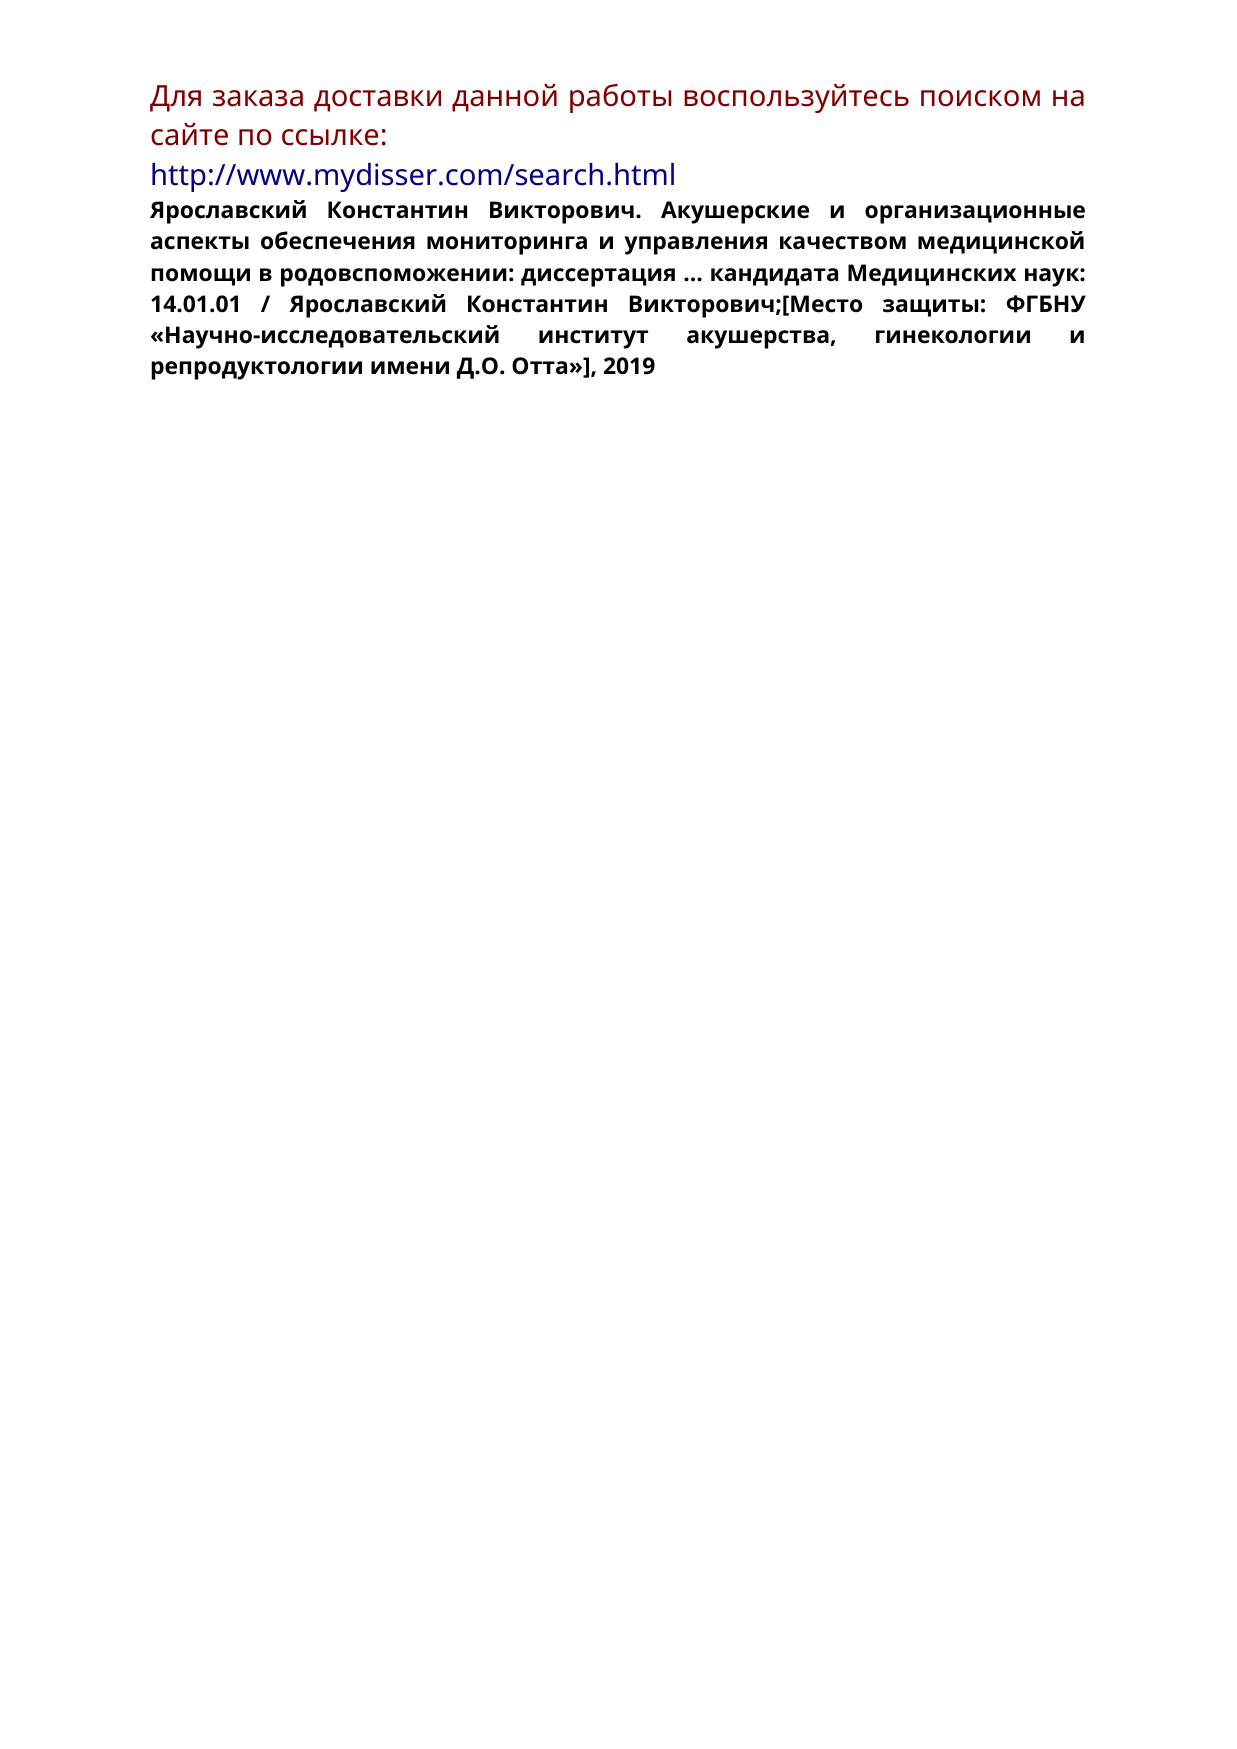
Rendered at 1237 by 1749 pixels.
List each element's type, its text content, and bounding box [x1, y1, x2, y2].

text Ярославский Константин Викторович. Акушерские и организационные аспекты обеспечения мониторинга и управления качеством медицинской помощи в родовспоможении: диссертация ... кандидата Медицинских наук: 14.01.01 / Ярославский Константин Викторович;[Место защиты: ФГБНУ «Научно-исследовательский институт акушерства, гинекологии и репродуктологии имени Д.О. Отта»], 2019 [150, 194, 1086, 382]
